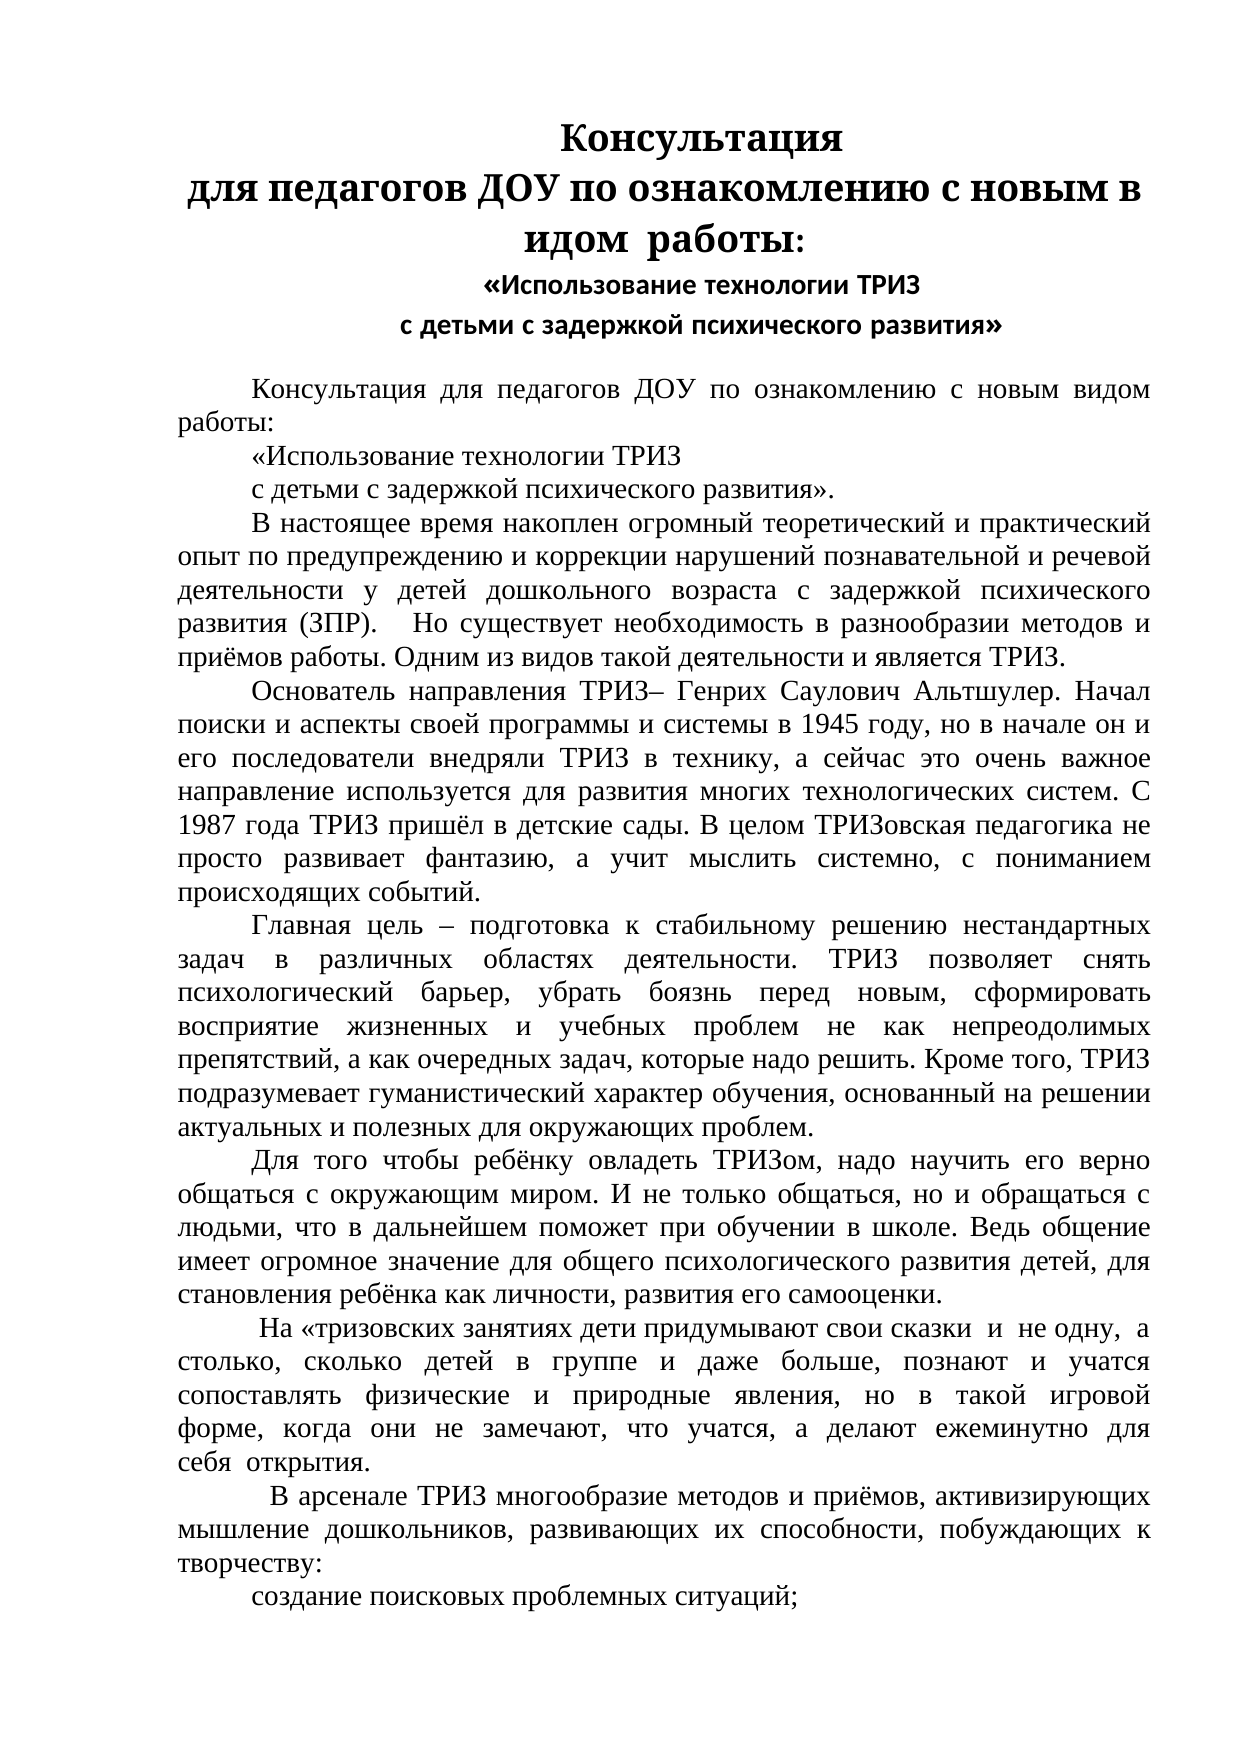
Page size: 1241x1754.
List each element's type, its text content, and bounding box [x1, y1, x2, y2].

text Основатель направления ТРИЗ– Генрих Саулович Альтшулер. Начал поиски и аспекты своей программы и системы в 1945 году, но в начале он и его последователи внедряли ТРИЗ в технику, а сейчас это очень важное направление используется для развития многих технологических систем. С 1987 года ТРИЗ пришёл в детские сады. В целом ТРИЗовская педагогика не просто развивает фантазию, а учит мыслить системно, с пониманием происходящих событий. [177, 673, 1152, 907]
text В арсенале ТРИЗ многообразие методов и приёмов, активизирующих мышление дошкольников, развивающих их способности, побуждающих к творчеству: [177, 1478, 1152, 1578]
text с детьми с задержкой психического развития» [177, 303, 1152, 343]
text Главная цель – подготовка к стабильному решению нестандартных задач в различных областях деятельности. ТРИЗ позволяет снять психологический барьер, убрать боязнь перед новым, сформировать восприятие жизненных и учебных проблем не как непреодолимых препятствий, а как очередных задач, которые надо решить. Кроме того, ТРИЗ подразумевает гуманистический характер обучения, основанный на решении актуальных и полезных для окружающих проблем. [177, 907, 1152, 1142]
text Для того чтобы ребёнку овладеть ТРИЗом, надо научить его верно общаться с окружающим миром. И не только общаться, но и обращаться с людьми, что в дальнейшем поможет при обучении в школе. Ведь общение имеет огромное значение для общего психологического развития детей, для становления ребёнка как личности, развития его самооценки. [177, 1142, 1152, 1310]
text Консультация для педагогов ДОУ по ознакомлению с новым видом работы: [177, 118, 1152, 263]
text «Использование технологии ТРИЗ [177, 438, 1152, 471]
text Консультация для педагогов ДОУ по ознакомлению с новым видом работы: [177, 371, 1152, 438]
text В настоящее время накоплен огромный теоретический и практический опыт по предупреждению и коррекции нарушений познавательной и речевой деятельности у детей дошкольного возраста с задержкой психического развития (ЗПР). Но существует необходимость в разнообразии методов и приёмов работы. Одним из видов такой деятельности и является ТРИЗ. [177, 505, 1152, 673]
text создание поисковых проблемных ситуаций; [177, 1578, 1152, 1612]
text На «тризовских занятиях дети придумывают свои сказки и не одну, а столько, сколько детей в группе и даже больше, познают и учатся сопоставлять физические и природные явления, но в такой игровой форме, когда они не замечают, что учатся, а делают ежеминутно для себя открытия. [177, 1310, 1152, 1478]
text с детьми с задержкой психического развития». [177, 471, 1152, 505]
text «Использование технологии ТРИЗ [177, 263, 1152, 303]
